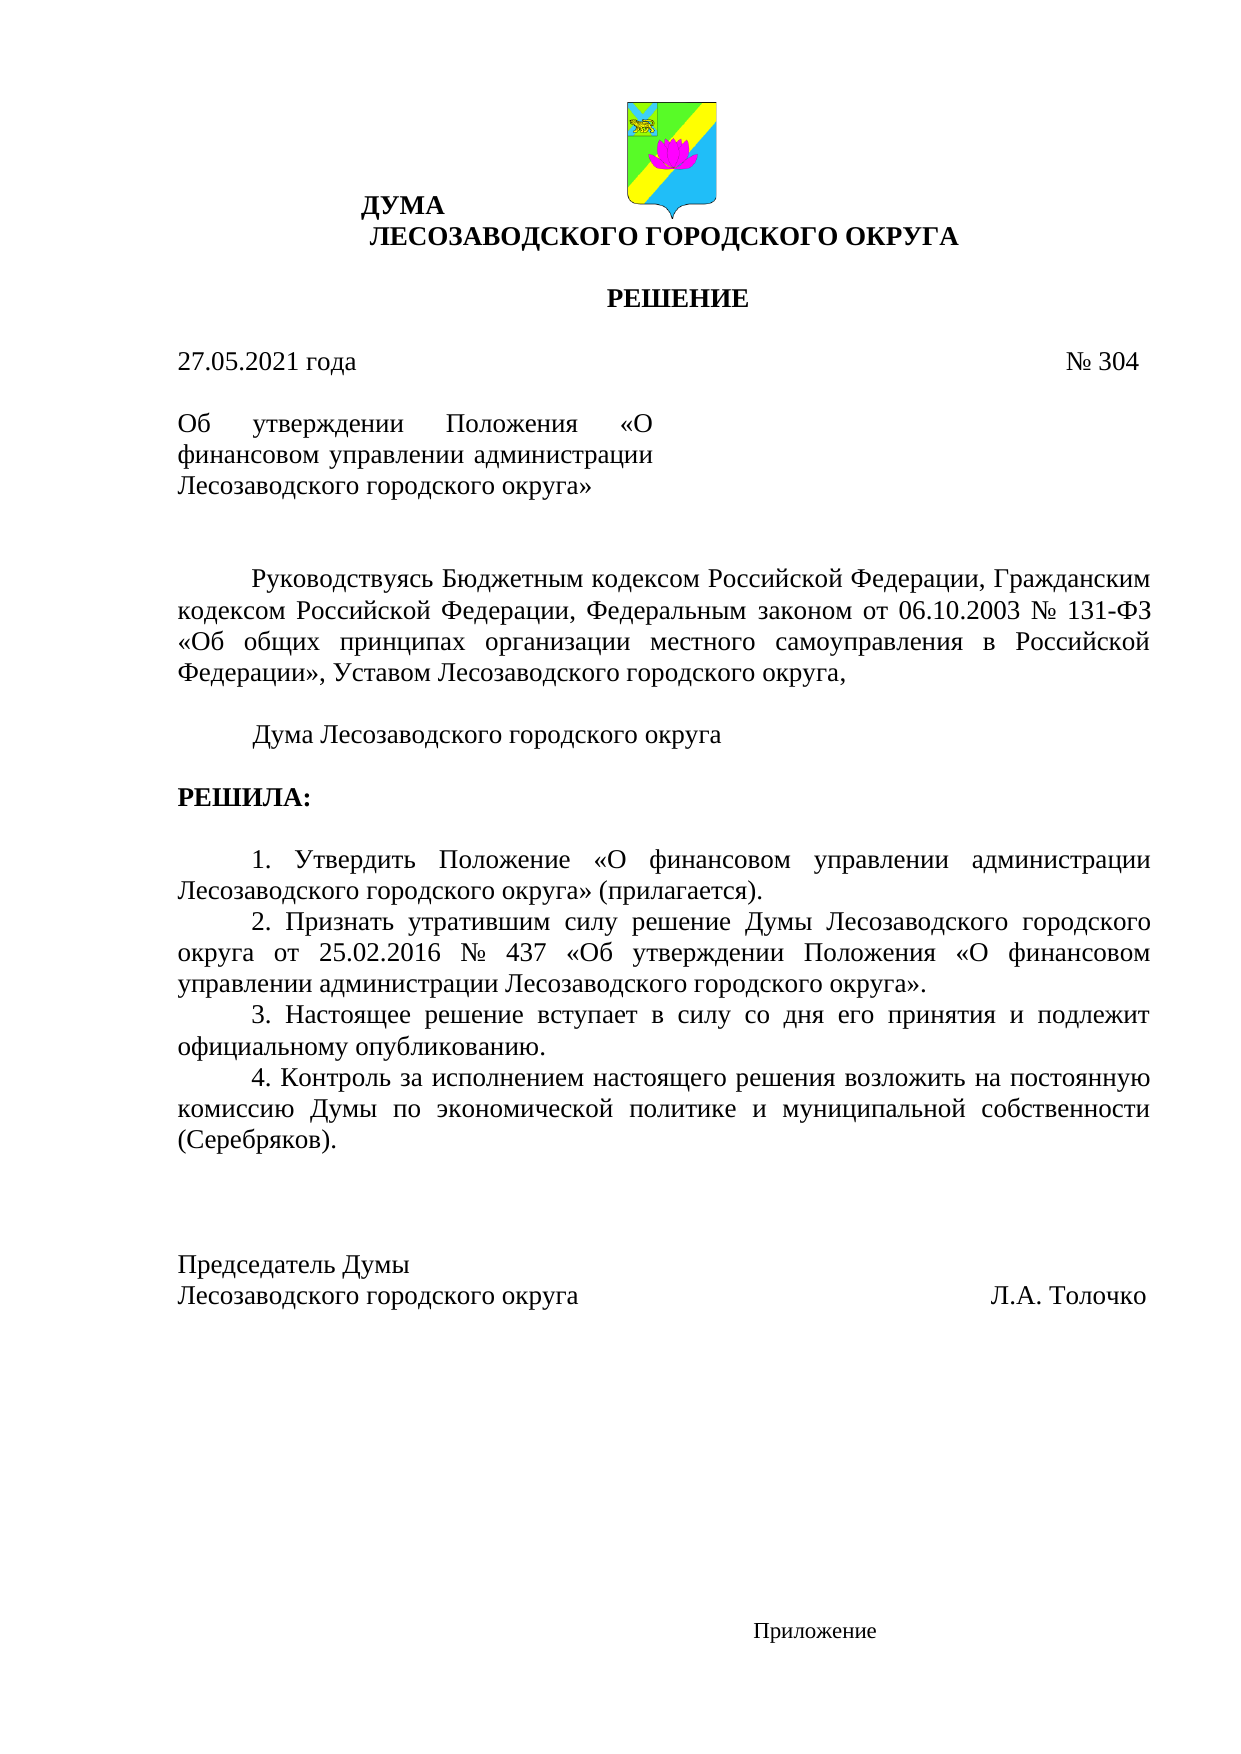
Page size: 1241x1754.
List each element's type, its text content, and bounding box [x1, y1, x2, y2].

text ДУМА [177, 189, 1152, 220]
table_header Об утверждении Положения «О финансовом управлении администрации Лесозаводского городского округа» [166, 407, 664, 500]
picture [627, 102, 717, 219]
text 27.05.2021 года № 304 [177, 344, 1152, 376]
text 2. Признать утратившим силу решение Думы Лесозаводского городского округа от 25.02.2016 № 437 «Об утверждении Положения «О финансовом управлении администрации Лесозаводского городского округа». [177, 905, 1152, 999]
text Приложение [753, 1617, 1152, 1643]
text Дума Лесозаводского городского округа [177, 718, 1152, 749]
text РЕШЕНИЕ [177, 282, 1152, 313]
text 1. Утвердить Положение «О финансовом управлении администрации Лесозаводского городского округа» (прилагается). [177, 843, 1152, 905]
text ЛЕСОЗАВОДСКОГО ГОРОДСКОГО ОКРУГА [177, 220, 1152, 251]
text РЕШИЛА: [177, 781, 1152, 812]
text 3. Настоящее решение вступает в силу со дня его принятия и подлежит официальному опубликованию. [177, 999, 1152, 1061]
text Руководствуясь Бюджетным кодексом Российской Федерации, Гражданским кодексом Российской Федерации, Федеральным законом от 06.10.2003 № 131-ФЗ «Об общих принципах организации местного самоуправления в Российской Федерации», Уставом Лесозаводского городского округа, [177, 563, 1152, 687]
text Лесозаводского городского округа Л.А. Толочко [177, 1279, 1152, 1310]
text Председатель Думы [177, 1248, 1152, 1279]
text 4. Контроль за исполнением настоящего решения возложить на постоянную комиссию Думы по экономической политике и муниципальной собственности (Серебряков). [177, 1061, 1152, 1154]
